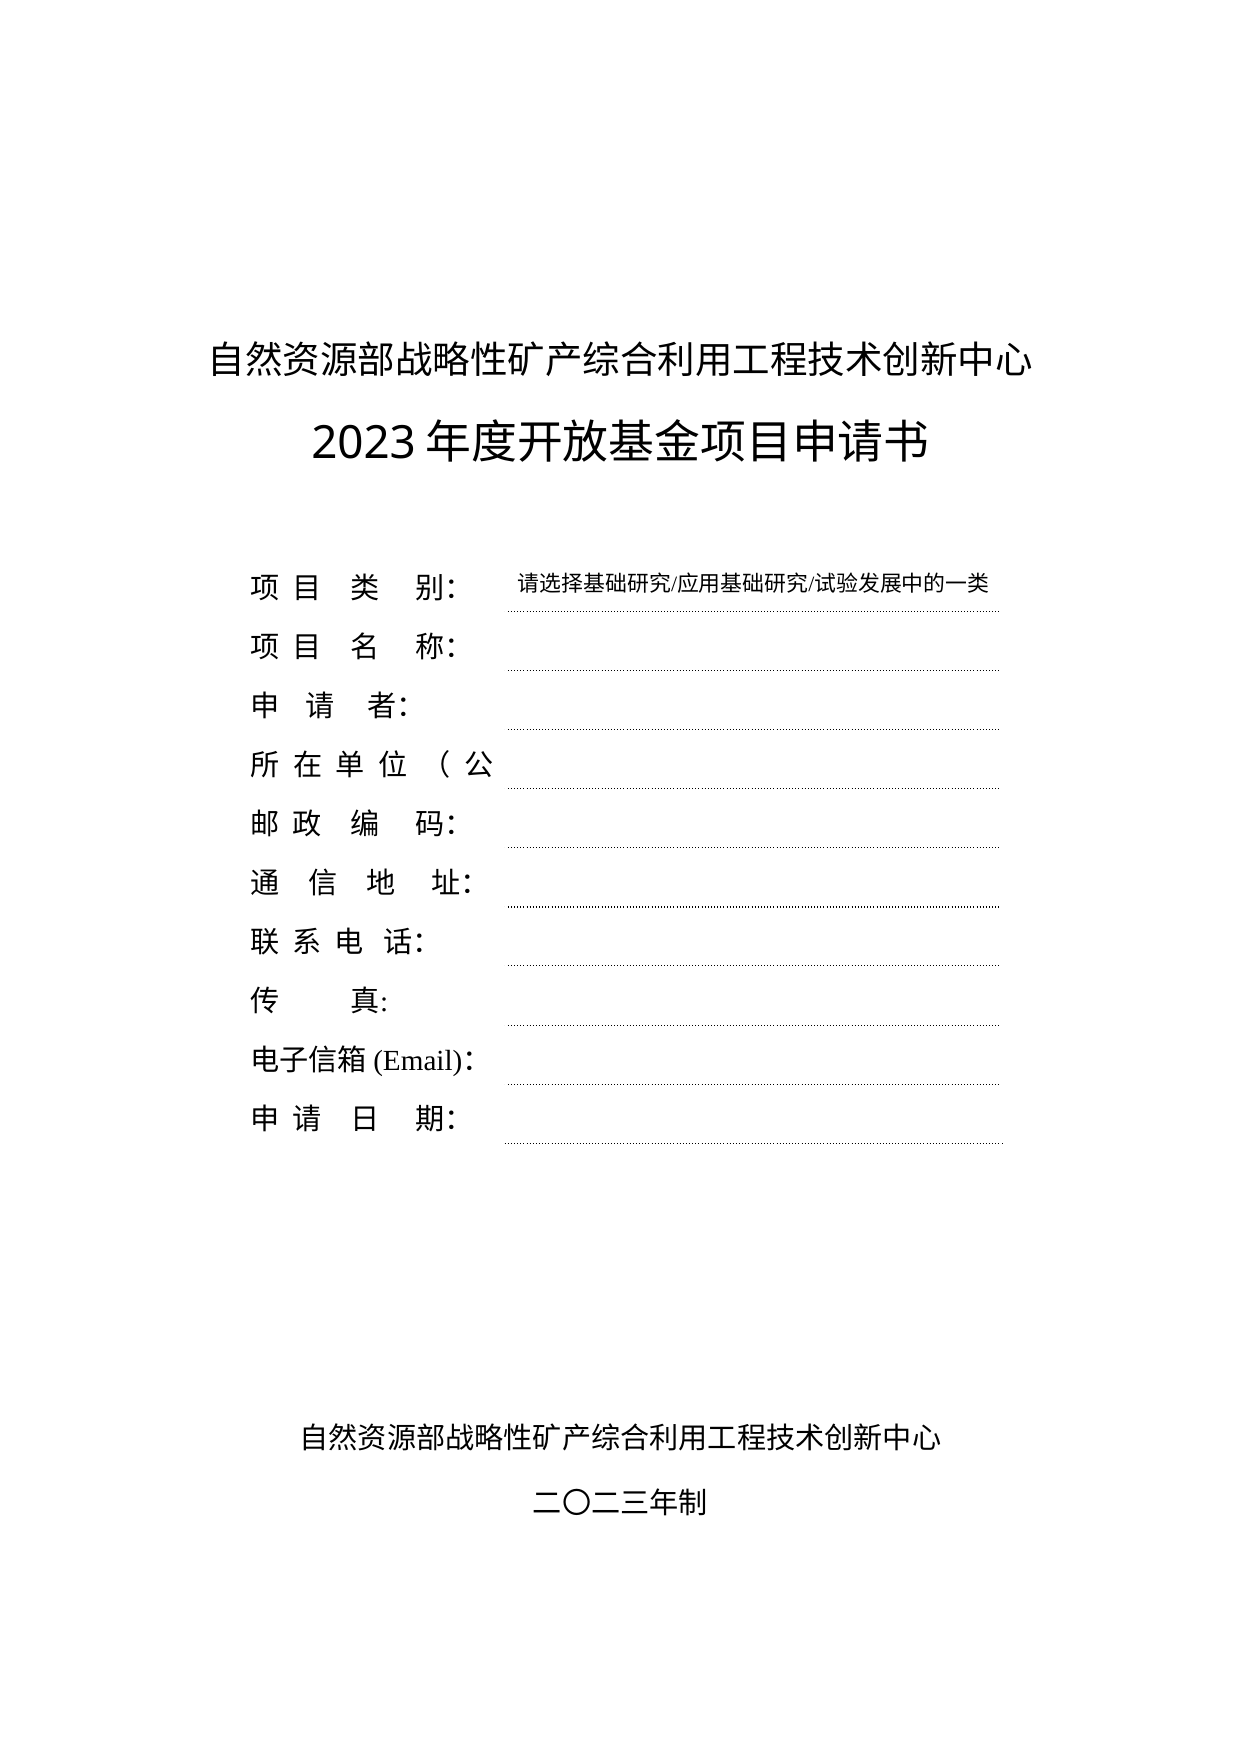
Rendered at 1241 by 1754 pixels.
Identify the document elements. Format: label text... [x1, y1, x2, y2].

table_cell 联 系 电 话： [239, 908, 505, 965]
table_cell [506, 1025, 1001, 1083]
table_cell 项 目 名 称： [239, 612, 505, 670]
table_cell [506, 729, 1001, 788]
table_cell 电子信箱 (Email)： [239, 1026, 505, 1083]
table_cell 邮 政 编 码： [239, 789, 505, 847]
table_cell [506, 847, 1001, 906]
table_cell [506, 906, 1001, 965]
table_cell 申 请 日 期： [239, 1085, 505, 1143]
table_cell 传 真: [239, 966, 505, 1024]
text 二〇二三年制 [148, 1469, 1092, 1534]
table_cell [506, 788, 1001, 847]
text 自然资源部战略性矿产综合利用工程技术创新中心 [148, 1404, 1092, 1469]
table_header 请选择基础研究/应用基础研究/试验发展中的一类 [506, 553, 1001, 611]
table_cell [506, 670, 1001, 729]
table_cell 所在单位（公章）： [239, 730, 505, 788]
text 2023年度开放基金项目申请书 [148, 389, 1092, 487]
table_header 项 目 类 别： [239, 553, 505, 611]
table_cell [506, 965, 1001, 1024]
table_cell 申 请 者： [239, 671, 505, 729]
table_cell [506, 611, 1001, 670]
table_cell [506, 1084, 1001, 1143]
text 自然资源部战略性矿产综合利用工程技术创新中心 [148, 324, 1092, 389]
table_cell 通 信 地 址： [239, 848, 505, 906]
